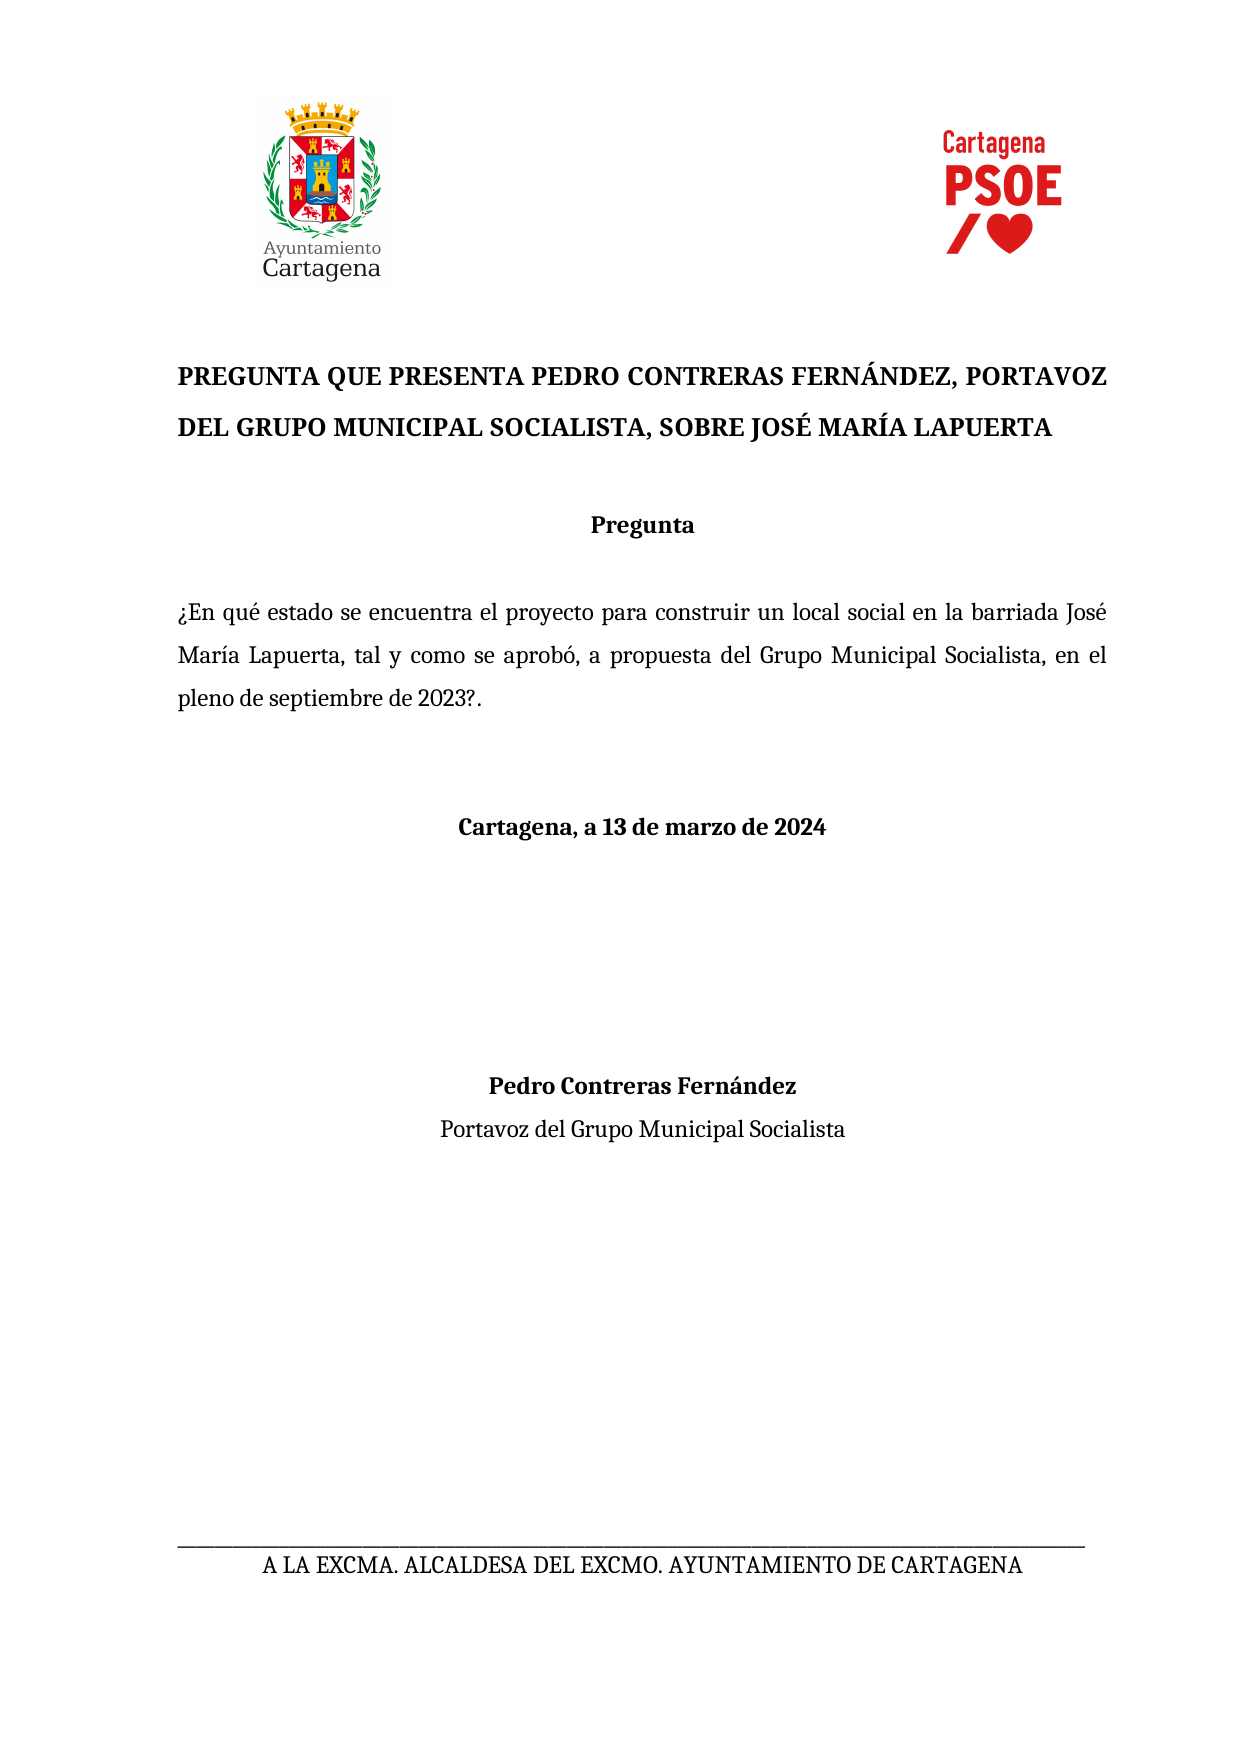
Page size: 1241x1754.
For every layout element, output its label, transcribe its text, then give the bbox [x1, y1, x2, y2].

text Cartagena, a 13 de marzo de 2024 [177, 813, 1108, 842]
text PREGUNTA QUE PRESENTA PEDRO CONTRERAS FERNÁNDEZ, PORTAVOZ DEL GRUPO MUNICIPAL SOCIALISTA, SOBRE JOSÉ MARÍA LAPUERTA [177, 358, 1108, 443]
picture [251, 95, 393, 289]
text ¿En qué estado se encuentra el proyecto para construir un local social en la barriada José María Lapuerta, tal y como se aprobó, a propuesta del Grupo Municipal Socialista, en el pleno de septiembre de 2023?. [177, 598, 1108, 713]
picture [916, 112, 1084, 266]
text Portavoz del Grupo Municipal Socialista [177, 1115, 1108, 1144]
text Pregunta [177, 511, 1108, 540]
text Pedro Contreras Fernández [177, 1072, 1108, 1101]
